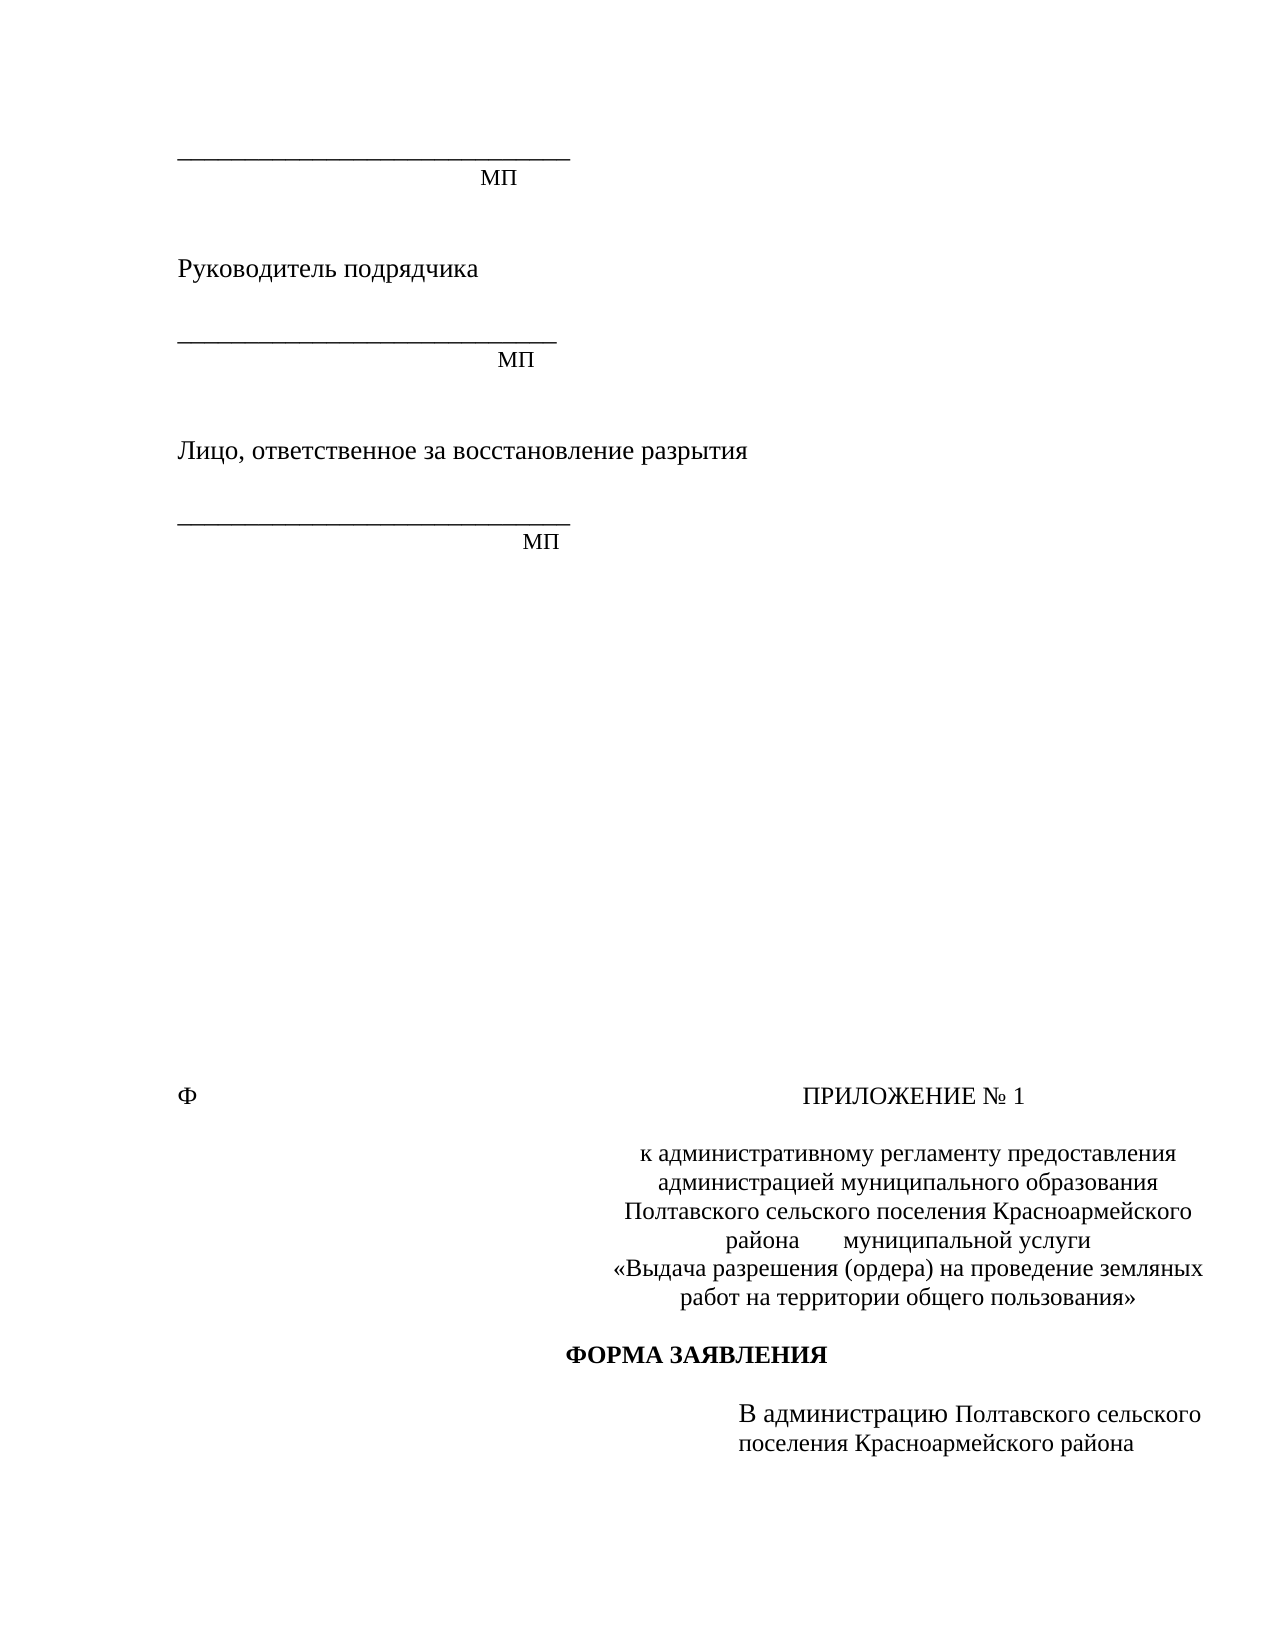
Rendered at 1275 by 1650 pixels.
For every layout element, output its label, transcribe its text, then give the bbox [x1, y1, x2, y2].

text _____________________________ [177, 497, 1216, 528]
text Руководитель подрядчика [177, 252, 1216, 283]
text МП [177, 528, 1216, 554]
text ____________________________ [177, 315, 1216, 346]
text МП [177, 346, 1216, 372]
text Лицо, ответственное за восстановление разрытия [177, 434, 1216, 466]
text МП [177, 164, 1216, 190]
text В администрацию Полтавского сельского поселения Красноармейского района [738, 1397, 1216, 1457]
table_header Ф [166, 1081, 591, 1311]
table_header ПРИЛОЖЕНИЕ № 1 к административному регламенту предоставления администрацией муниципального образования Полтавского сельского поселения Красноармейского района муниципальной услуги «Выдача разрешения (ордера) на проведение земляных работ на территории общего пользования» [591, 1081, 1226, 1311]
text ФОРМА ЗАЯВЛЕНИЯ [177, 1340, 1216, 1368]
text _____________________________ [177, 104, 1216, 164]
